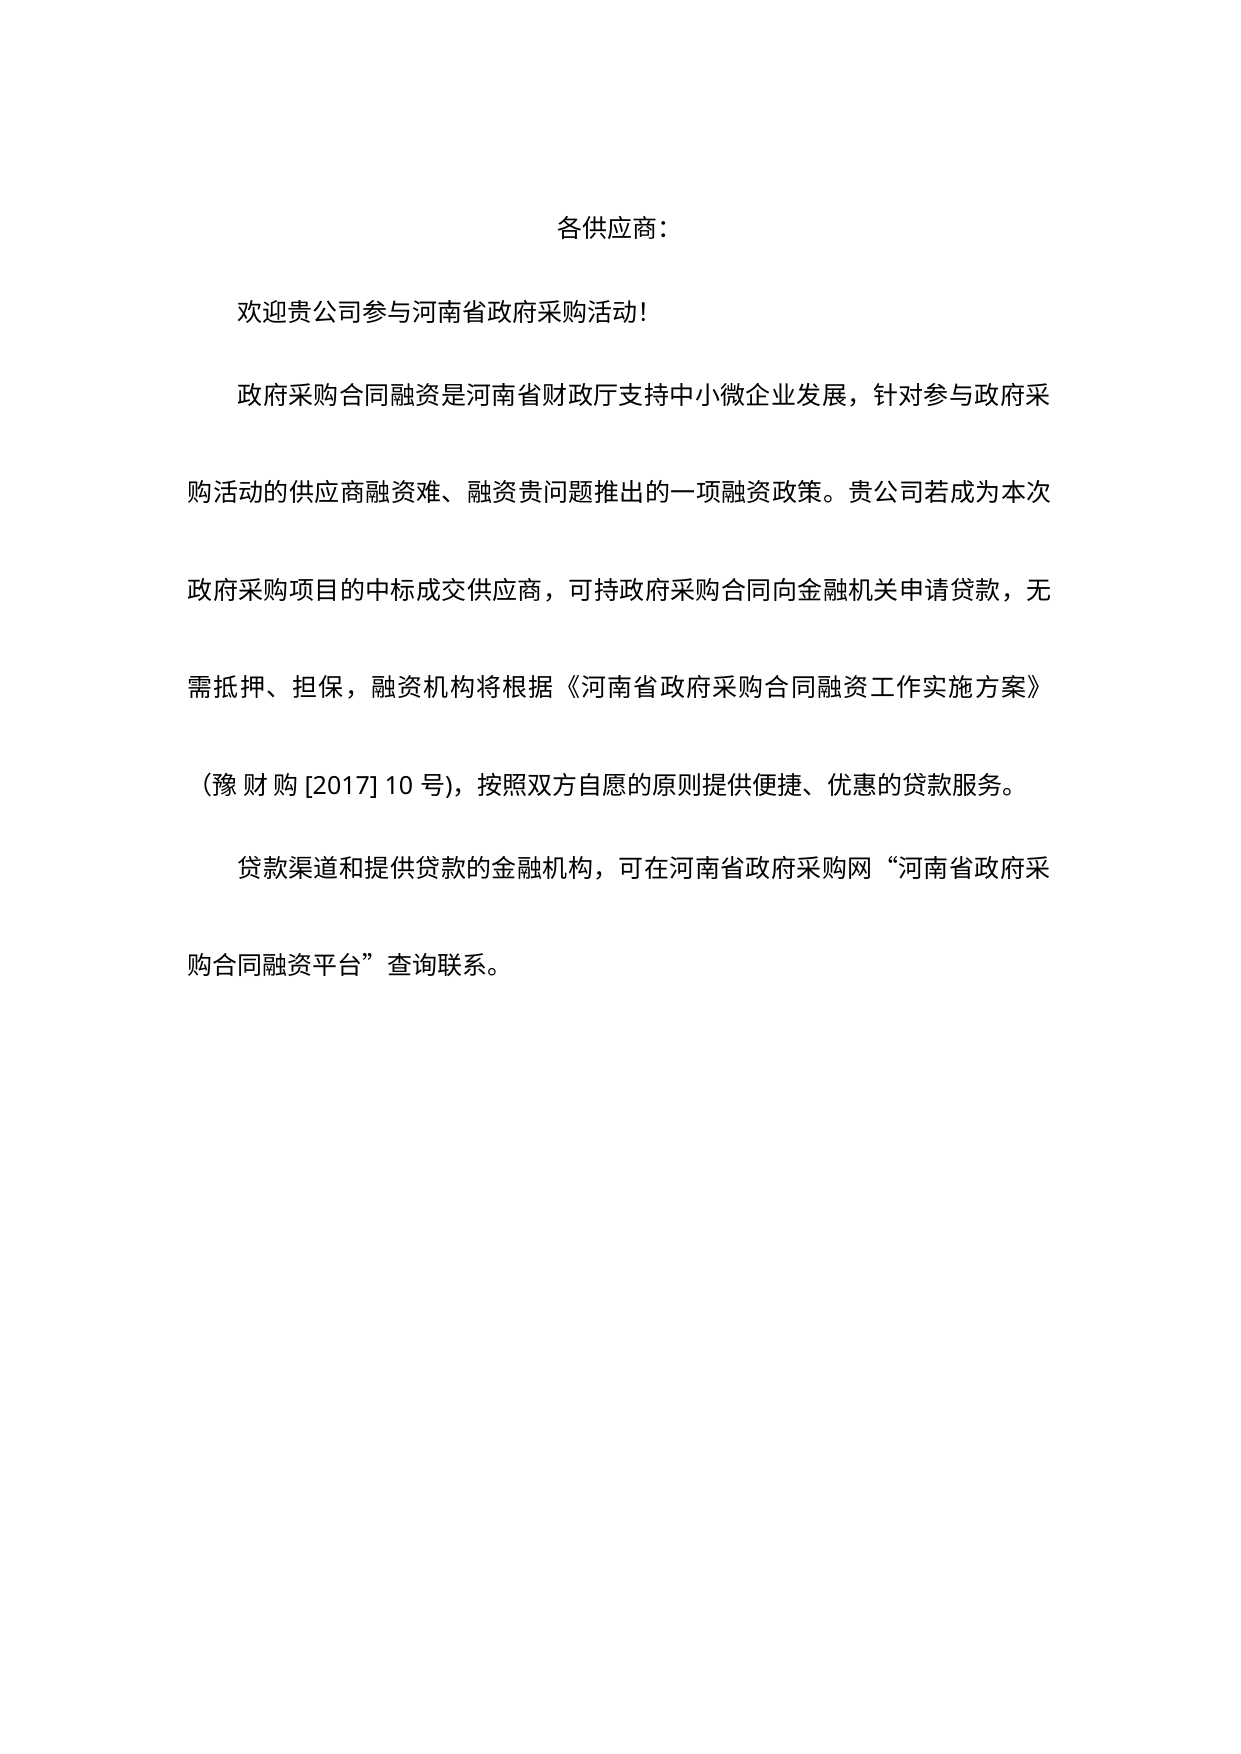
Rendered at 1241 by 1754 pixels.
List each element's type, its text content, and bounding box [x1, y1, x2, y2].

text 贷款渠道和提供贷款的金融机构，可在河南省政府采购网“河南省政府采购合同融资平台”查询联系。 [187, 834, 1053, 996]
text 政府采购合同融资是河南省财政厅支持中小微企业发展，针对参与政府采购活动的供应商融资难、融资贵问题推出的一项融资政策。贵公司若成为本次政府采购项目的中标成交供应商，可持政府采购合同向金融机关申请贷款，无需抵押、担保，融资机构将根据《河南省政府采购合同融资工作实施方案》（豫 财 购 [2017] 10 号)，按照双方自愿的原则提供便捷、优惠的贷款服务。 [187, 361, 1053, 816]
text 各供应商： [187, 194, 1053, 259]
text 欢迎贵公司参与河南省政府采购活动！ [187, 278, 1053, 343]
